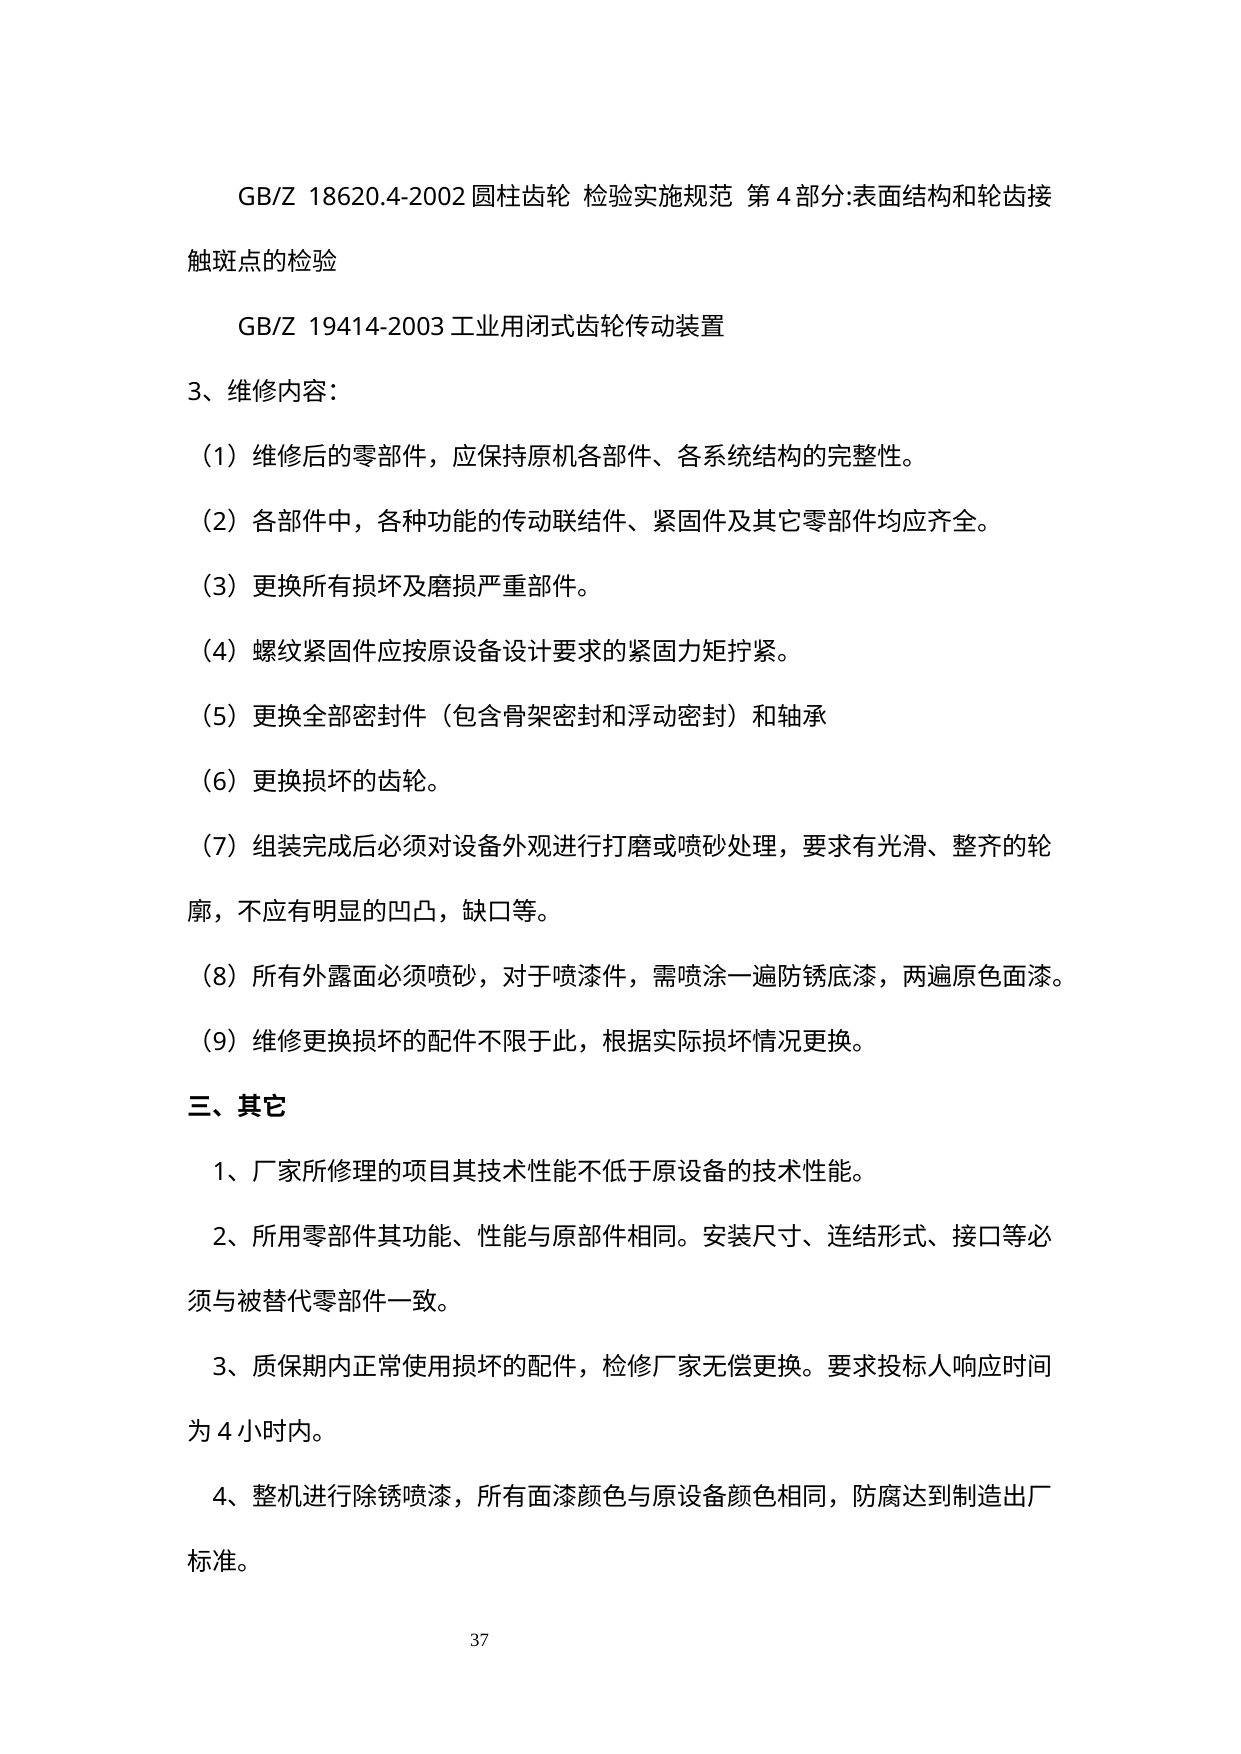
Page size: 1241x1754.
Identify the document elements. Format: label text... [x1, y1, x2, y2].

list GB/Z 18620.4-2002圆柱齿轮 检验实施规范 第4部分:表面结构和轮齿接触斑点的检验 [187, 162, 1053, 292]
text 三、其它 [187, 1072, 1064, 1137]
text （2）各部件中，各种功能的传动联结件、紧固件及其它零部件均应齐全。 [187, 487, 1053, 552]
list 3、维修内容： [187, 357, 1053, 422]
text 1、厂家所修理的项目其技术性能不低于原设备的技术性能。 [187, 1137, 1053, 1202]
text （8）所有外露面必须喷砂，对于喷漆件，需喷涂一遍防锈底漆，两遍原色面漆。（9）维修更换损坏的配件不限于此，根据实际损坏情况更换。 [187, 942, 1053, 1072]
list （1）维修后的零部件，应保持原机各部件、各系统结构的完整性。 [187, 422, 1053, 487]
text 2、所用零部件其功能、性能与原部件相同。安装尺寸、连结形式、接口等必须与被替代零部件一致。 [187, 1202, 1053, 1332]
text 4、整机进行除锈喷漆，所有面漆颜色与原设备颜色相同，防腐达到制造出厂标准。 [187, 1462, 1053, 1592]
text 3、质保期内正常使用损坏的配件，检修厂家无偿更换。要求投标人响应时间为4小时内。 [187, 1332, 1053, 1462]
list （6）更换损坏的齿轮。 [187, 747, 1053, 812]
text （4）螺纹紧固件应按原设备设计要求的紧固力矩拧紧。 [187, 617, 1053, 682]
text （7）组装完成后必须对设备外观进行打磨或喷砂处理，要求有光滑、整齐的轮廓，不应有明显的凹凸，缺口等。 [187, 812, 1053, 942]
list GB/Z 19414-2003工业用闭式齿轮传动装置 [187, 292, 1053, 357]
text （3）更换所有损坏及磨损严重部件。 [187, 552, 1053, 617]
text （5）更换全部密封件（包含骨架密封和浮动密封）和轴承 [187, 682, 1053, 747]
